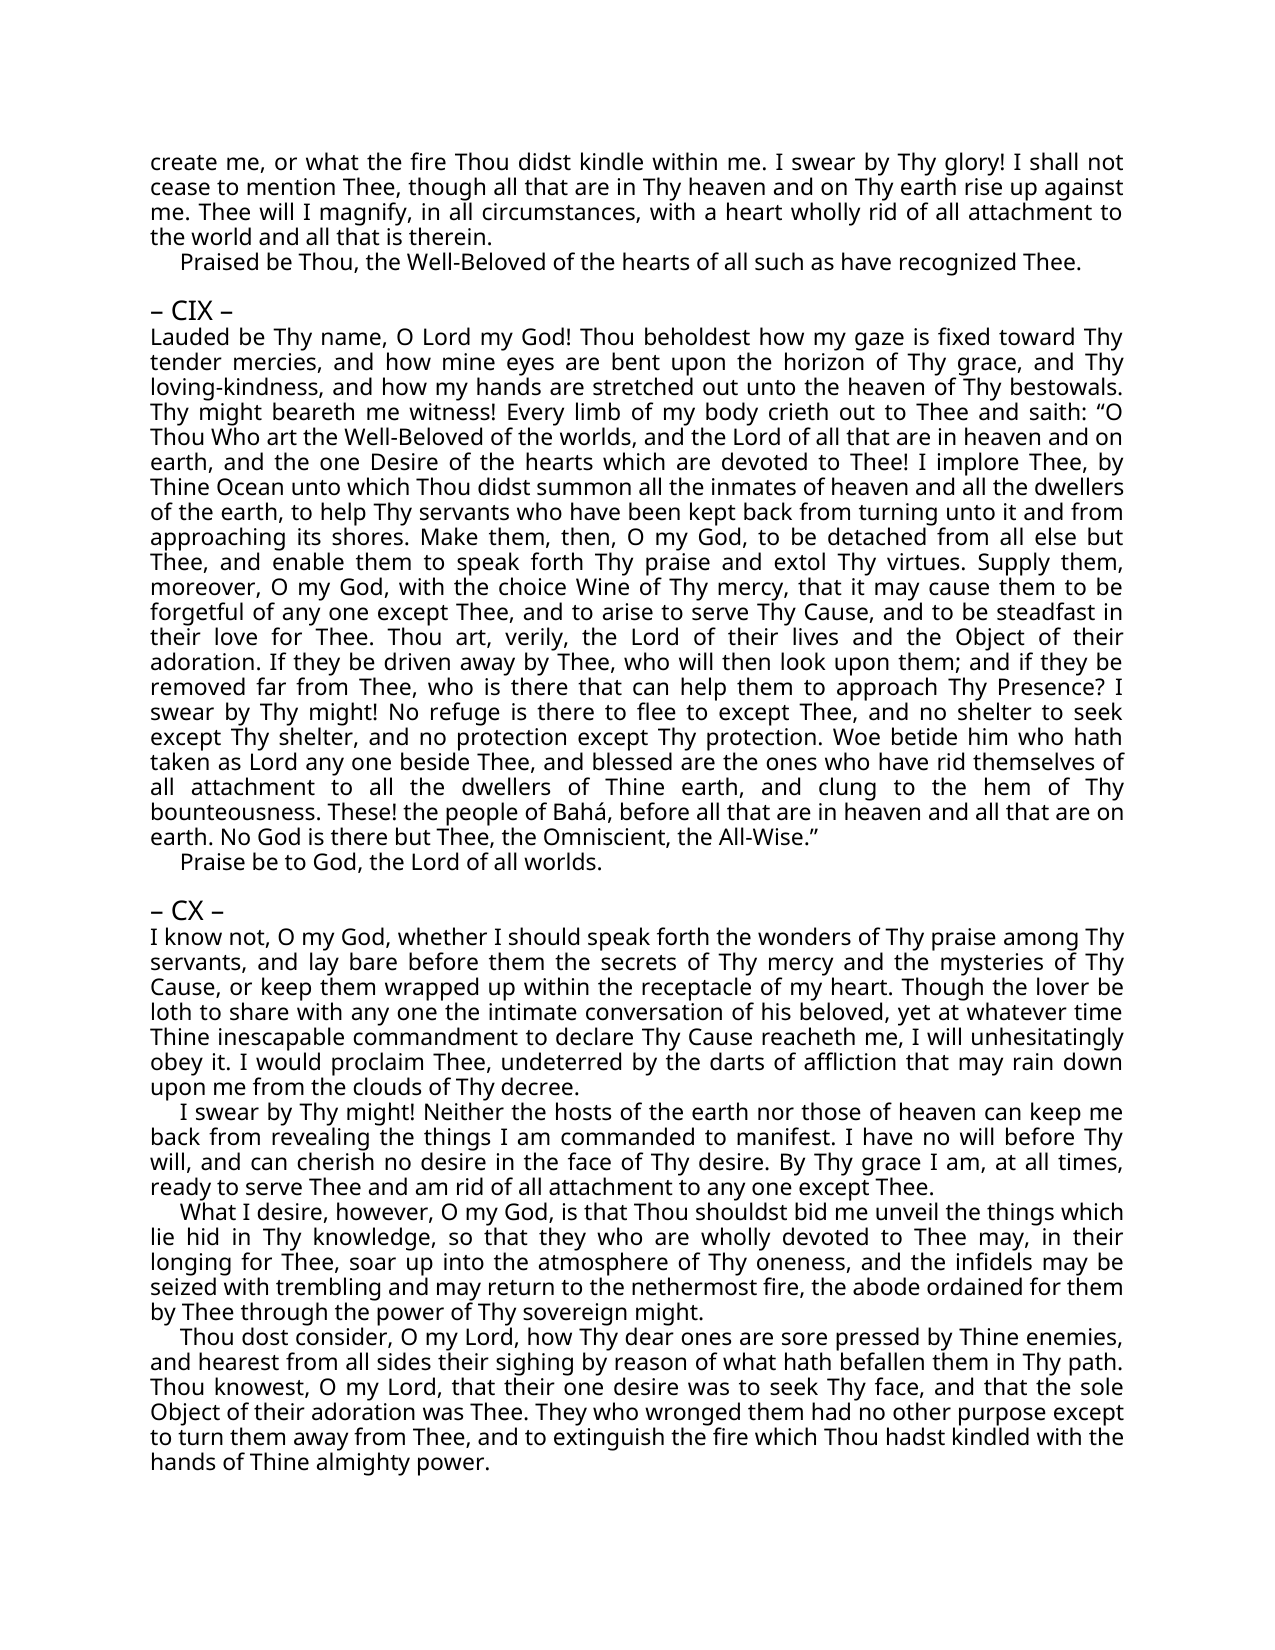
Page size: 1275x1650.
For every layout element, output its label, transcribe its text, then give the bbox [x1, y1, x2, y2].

text Thou dost consider, O my Lord, how Thy dear ones are sore pressed by Thine enemies, and hearest from all sides their sighing by reason of what hath befallen them in Thy path. Thou knowest, O my Lord, that their one desire was to seek Thy face, and that the sole Object of their adoration was Thee. They who wronged them had no other purpose except to turn them away from Thee, and to extinguish the fire which Thou hadst kindled with the hands of Thine almighty power. [150, 1325, 1125, 1475]
text Praise be to God, the Lord of all worlds. [150, 850, 1125, 875]
text Lauded be Thy name, O Lord my God! Thou beholdest how my gaze is fixed toward Thy tender mercies, and how mine eyes are bent upon the horizon of Thy grace, and Thy loving-kindness, and how my hands are stretched out unto the heaven of Thy bestowals. Thy might beareth me witness! Every limb of my body crieth out to Thee and saith: “O Thou Who art the Well-Beloved of the worlds, and the Lord of all that are in heaven and on earth, and the one Desire of the hearts which are devoted to Thee! I implore Thee, by Thine Ocean unto which Thou didst summon all the inmates of heaven and all the dwellers of the earth, to help Thy servants who have been kept back from turning unto it and from approaching its shores. Make them, then, O my God, to be detached from all else but Thee, and enable them to speak forth Thy praise and extol Thy virtues. Supply them, moreover, O my God, with the choice Wine of Thy mercy, that it may cause them to be forgetful of any one except Thee, and to arise to serve Thy Cause, and to be steadfast in their love for Thee. Thou art, verily, the Lord of their lives and the Object of their adoration. If they be driven away by Thee, who will then look upon them; and if they be removed far from Thee, who is there that can help them to approach Thy Presence? I swear by Thy might! No refuge is there to flee to except Thee, and no shelter to seek except Thy shelter, and no protection except Thy protection. Woe betide him who hath taken as Lord any one beside Thee, and blessed are the ones who have rid themselves of all attachment to all the dwellers of Thine earth, and clung to the hem of Thy bounteousness. These! the people of Bahá, before all that are in heaven and all that are on earth. No God is there but Thee, the Omniscient, the All-Wise.” [150, 325, 1125, 850]
text What I desire, however, O my God, is that Thou shouldst bid me unveil the things which lie hid in Thy knowledge, so that they who are wholly devoted to Thee may, in their longing for Thee, soar up into the atmosphere of Thy oneness, and the infidels may be seized with trembling and may return to the nethermost fire, the abode ordained for them by Thee through the power of Thy sovereign might. [150, 1200, 1125, 1325]
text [150, 150, 1125, 250]
text I know not, O my God, whether I should speak forth the wonders of Thy praise among Thy servants, and lay bare before them the secrets of Thy mercy and the mysteries of Thy Cause, or keep them wrapped up within the receptacle of my heart. Though the lover be loth to share with any one the intimate conversation of his beloved, yet at whatever time Thine inescapable commandment to declare Thy Cause reacheth me, I will unhesitatingly obey it. I would proclaim Thee, undeterred by the darts of affliction that may rain down upon me from the clouds of Thy decree. [150, 925, 1125, 1100]
text I swear by Thy might! Neither the hosts of the earth nor those of heaven can keep me back from revealing the things I am commanded to manifest. I have no will before Thy will, and can cherish no desire in the face of Thy desire. By Thy grace I am, at all times, ready to serve Thee and am rid of all attachment to any one except Thee. [150, 1100, 1125, 1200]
text Praised be Thou, the Well-Beloved of the hearts of all such as have recognized Thee. [150, 250, 1125, 275]
